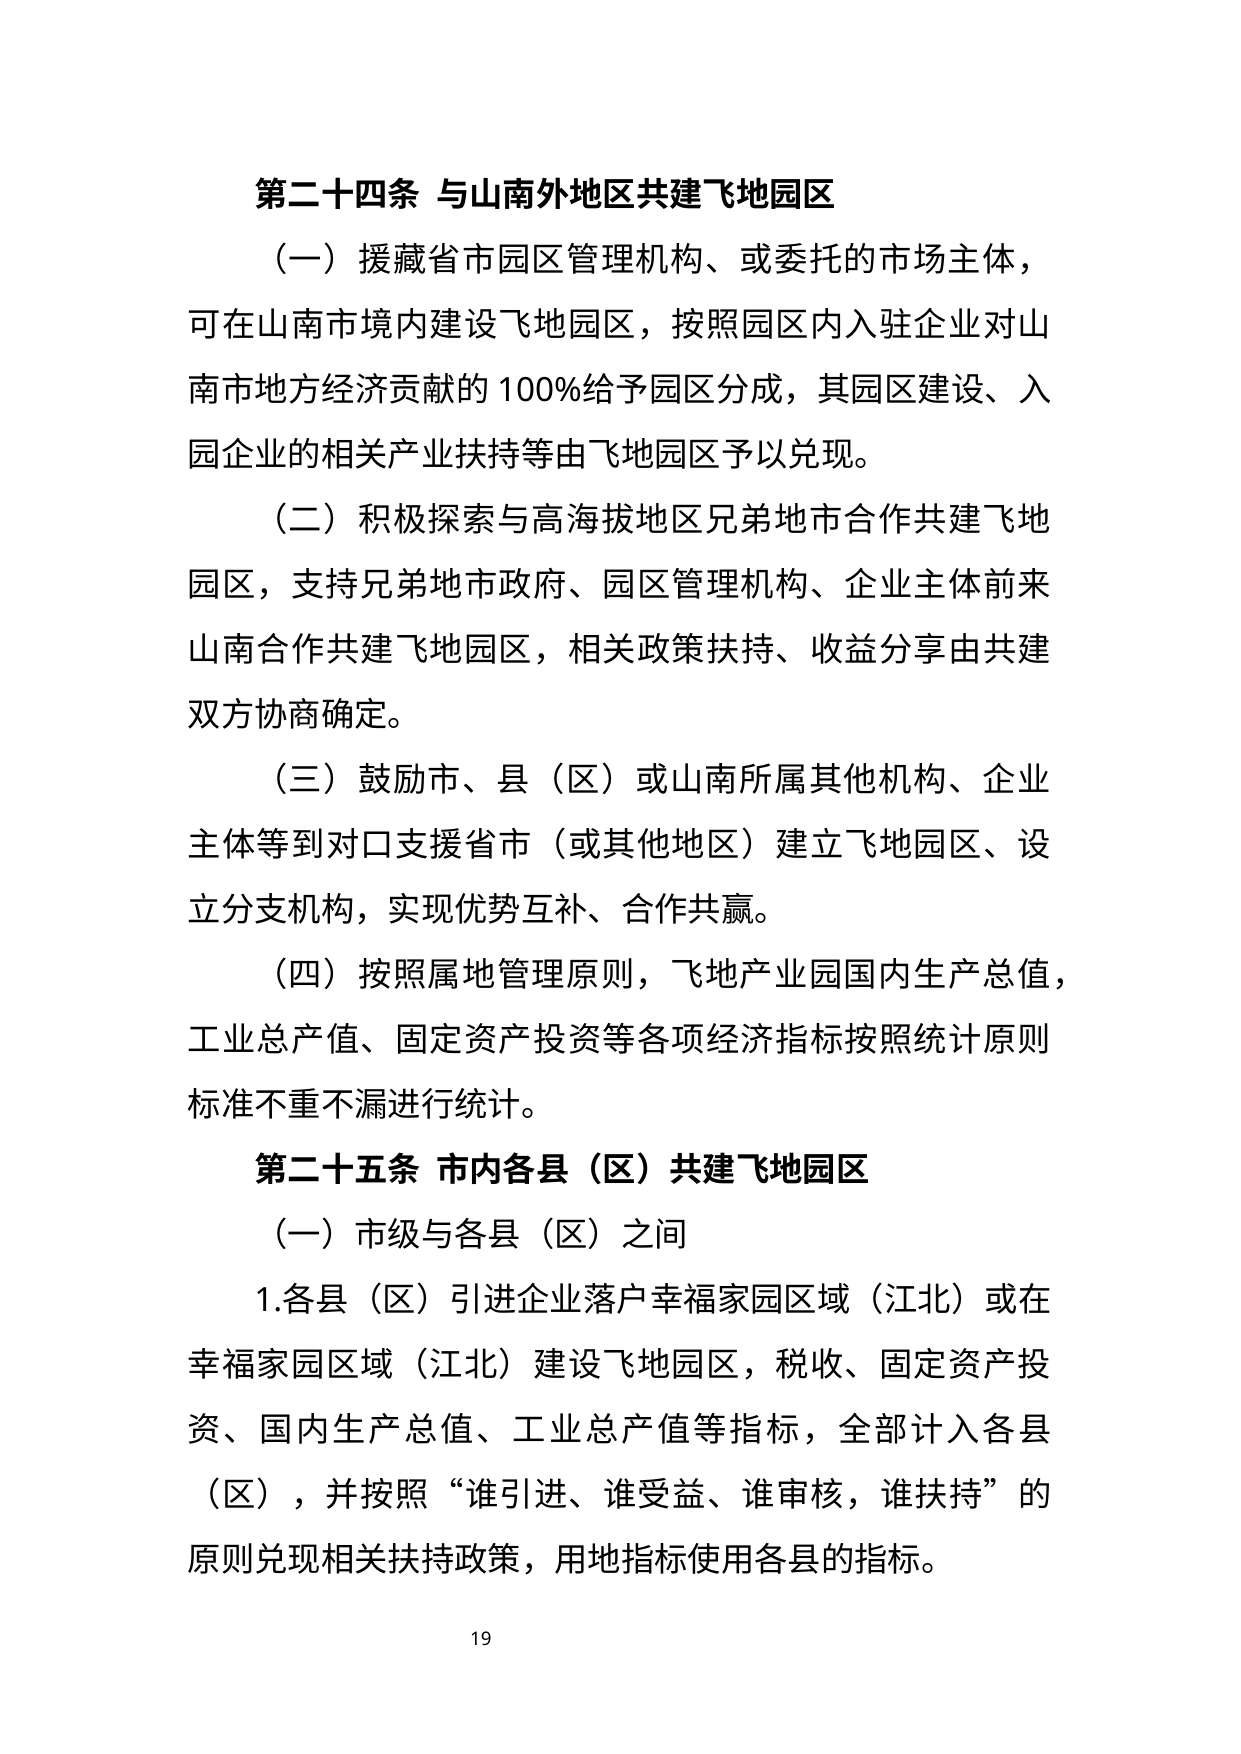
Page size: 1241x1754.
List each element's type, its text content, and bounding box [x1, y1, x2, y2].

text 第二十四条 与山南外地区共建飞地园区 [187, 160, 1053, 225]
text （三）鼓励市、县（区）或山南所属其他机构、企业主体等到对口支援省市（或其他地区）建立飞地园区、设立分支机构，实现优势互补、合作共赢。 [187, 745, 1053, 940]
text （二）积极探索与高海拔地区兄弟地市合作共建飞地园区，支持兄弟地市政府、园区管理机构、企业主体前来山南合作共建飞地园区，相关政策扶持、收益分享由共建双方协商确定。 [187, 485, 1053, 745]
text 1.各县（区）引进企业落户幸福家园区域（江北）或在幸福家园区域（江北）建设飞地园区，税收、固定资产投资、国内生产总值、工业总产值等指标，全部计入各县（区），并按照“谁引进、谁受益、谁审核，谁扶持”的原则兑现相关扶持政策，用地指标使用各县的指标。 [187, 1265, 1053, 1590]
text （一）市级与各县（区）之间 [187, 1200, 1053, 1265]
text 第二十五条 市内各县（区）共建飞地园区 [187, 1135, 1053, 1200]
text （一）援藏省市园区管理机构、或委托的市场主体，可在山南市境内建设飞地园区，按照园区内入驻企业对山南市地方经济贡献的100%给予园区分成，其园区建设、入园企业的相关产业扶持等由飞地园区予以兑现。 [187, 225, 1053, 485]
text （四）按照属地管理原则，飞地产业园国内生产总值，工业总产值、固定资产投资等各项经济指标按照统计原则标准不重不漏进行统计。 [187, 940, 1053, 1135]
